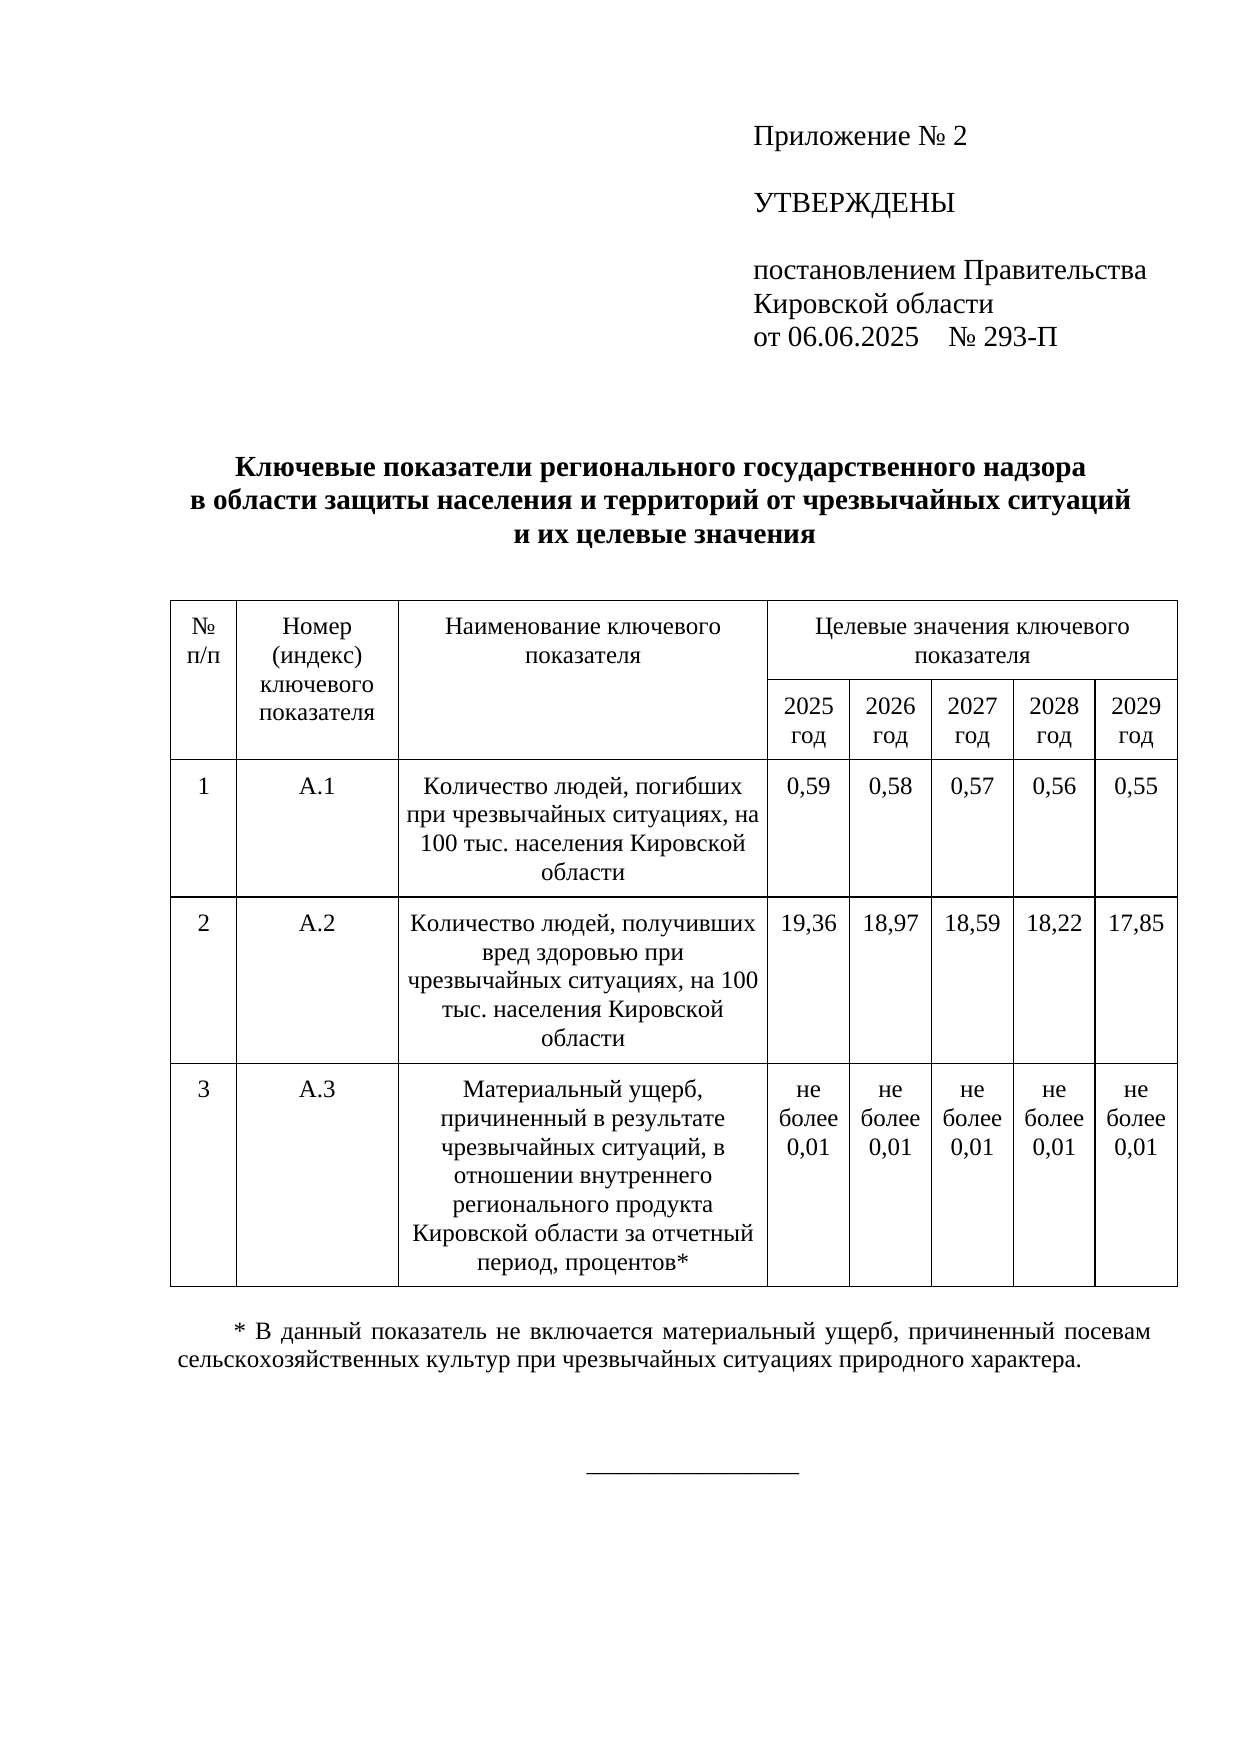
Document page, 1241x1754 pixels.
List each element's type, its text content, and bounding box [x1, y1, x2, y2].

table_cell А.2 [237, 898, 398, 1062]
text от 06.06.2025 № 293-П [753, 319, 1152, 353]
table_cell 0,58 [850, 760, 931, 896]
table_cell 0,57 [932, 760, 1013, 896]
text УТВЕРЖДЕНЫ [753, 185, 1152, 219]
table_cell 2026 год [850, 680, 931, 759]
table_cell 2 [171, 898, 236, 1062]
table_cell не более 0,01 [768, 1064, 849, 1286]
table_cell 2029 год [1096, 680, 1177, 759]
table_cell 1 [171, 760, 236, 896]
table_cell А.1 [237, 760, 398, 896]
table_cell 2025 год [768, 680, 849, 759]
text _________________ [177, 1448, 1152, 1477]
table_header № п/п [171, 601, 236, 759]
table_header Номер (индекс) ключевого показателя [237, 601, 398, 759]
table_cell Количество людей, погибших при чрезвычайных ситуациях, на 100 тыс. населения Кировской области [399, 760, 767, 896]
text Приложение № 2 [753, 118, 1152, 152]
text * В данный показатель не включается материальный ущерб, причиненный посевам сельскохозяйственных культур при чрезвычайных ситуациях природного характера. [177, 1316, 1152, 1373]
table_cell 17,85 [1096, 898, 1177, 1062]
table_header Наименование ключевого показателя [399, 601, 767, 759]
text Ключевые показатели регионального государственного надзора в области защиты населения и территорий от чрезвычайных ситуаций и их целевые значения [177, 449, 1152, 549]
table_cell не более 0,01 [1096, 1064, 1177, 1286]
table_cell А.3 [237, 1064, 398, 1286]
table_cell 2028 год [1014, 680, 1094, 759]
table_cell 3 [171, 1064, 236, 1286]
table_header Целевые значения ключевого показателя [768, 601, 1177, 679]
text постановлением Правительства Кировской области [753, 252, 1152, 319]
table_cell Материальный ущерб, причиненный в результате чрезвычайных ситуаций, в отношении внутреннего регионального продукта Кировской области за отчетный период, процентов* [399, 1064, 767, 1286]
table_cell 0,56 [1014, 760, 1094, 896]
table_cell 19,36 [768, 898, 849, 1062]
table_cell не более 0,01 [1014, 1064, 1094, 1286]
table_cell Количество людей, получивших вред здоровью при чрезвычайных ситуациях, на 100 тыс. населения Кировской области [399, 898, 767, 1062]
table_cell 18,97 [850, 898, 931, 1062]
table_cell не более 0,01 [850, 1064, 931, 1286]
table_cell 18,59 [932, 898, 1013, 1062]
table_cell 0,59 [768, 760, 849, 896]
table_cell 0,55 [1096, 760, 1177, 896]
table_cell 18,22 [1014, 898, 1094, 1062]
table_cell не более 0,01 [932, 1064, 1013, 1286]
table_cell 2027 год [932, 680, 1013, 759]
